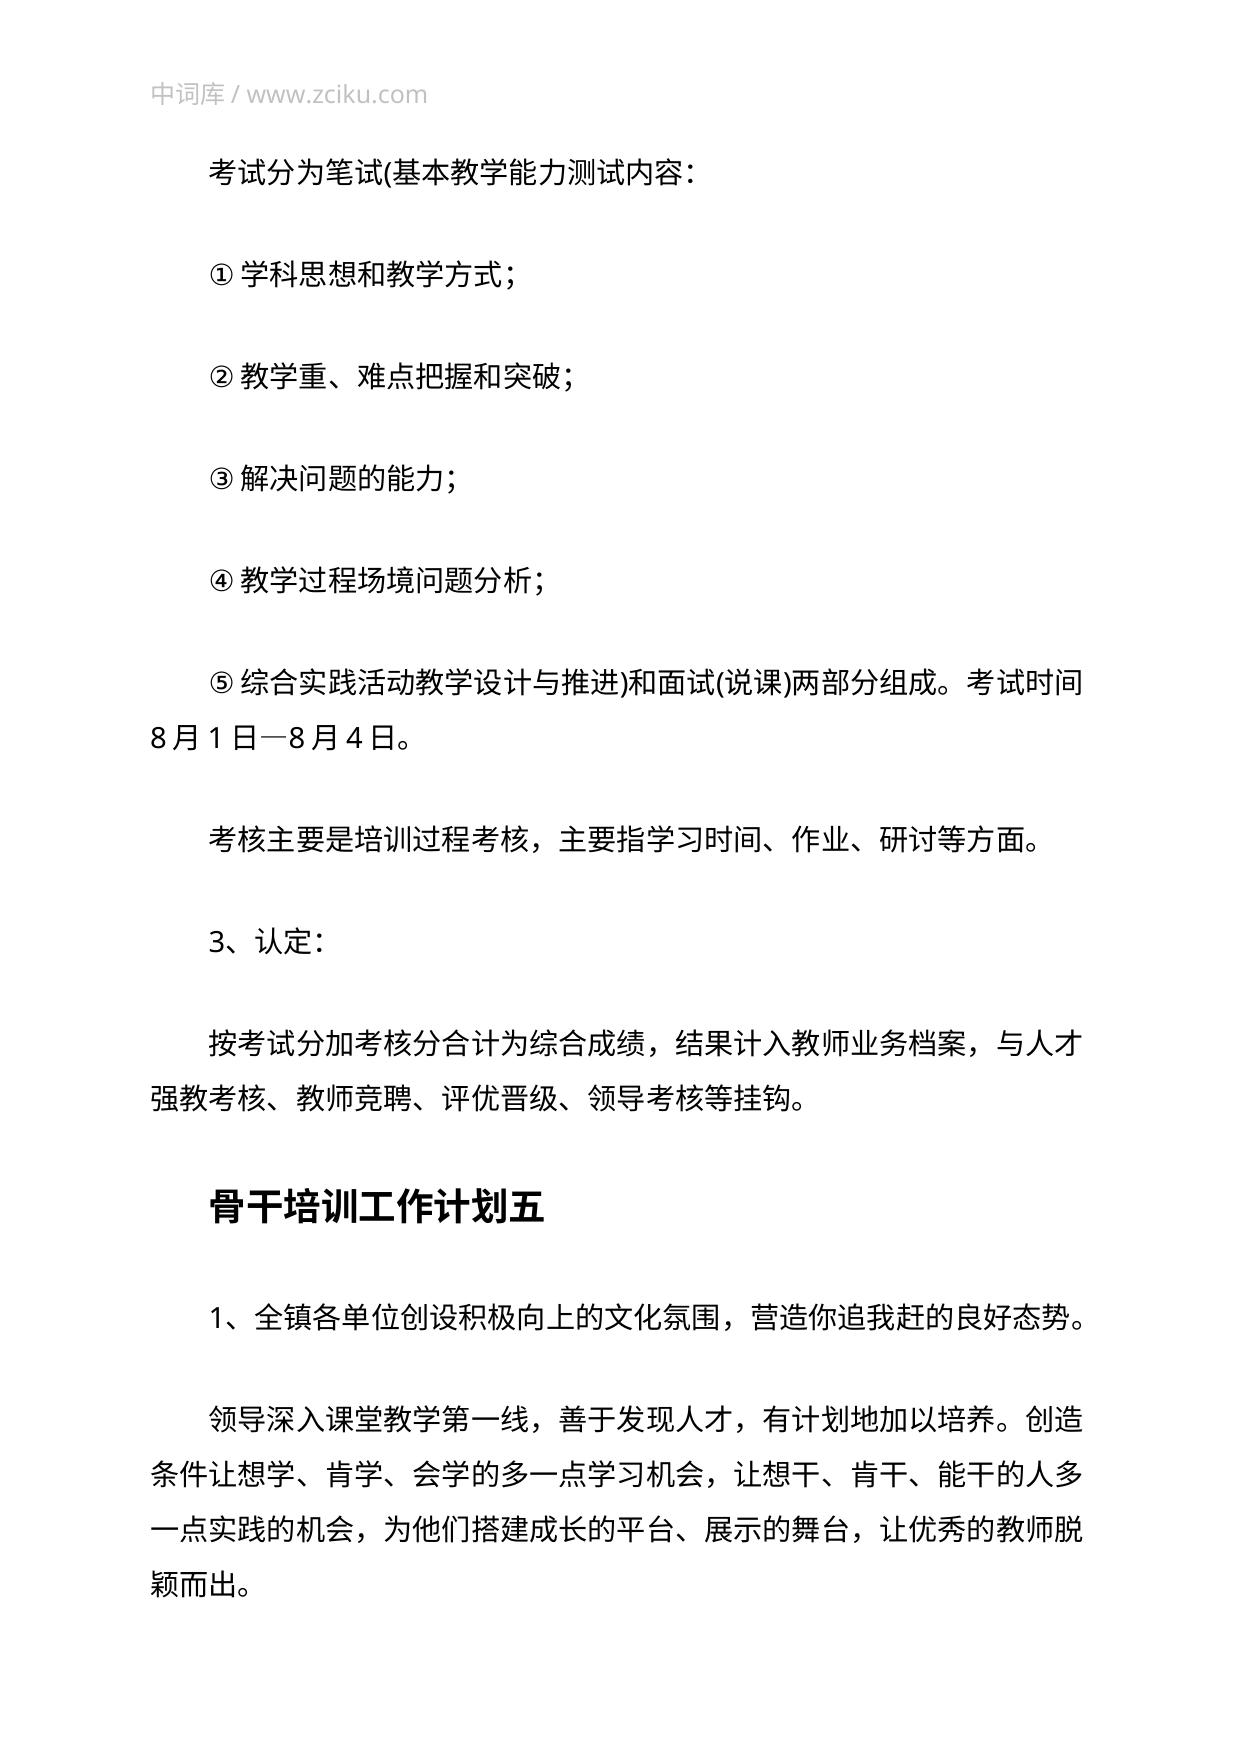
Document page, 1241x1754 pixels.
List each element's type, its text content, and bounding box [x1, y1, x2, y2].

text ①学科思想和教学方式； [150, 252, 1090, 294]
text 3、认定： [150, 919, 1090, 961]
text ②教学重、难点把握和突破； [150, 354, 1090, 396]
text 领导深入课堂教学第一线，善于发现人才，有计划地加以培养。创造条件让想学、肯学、会学的多一点学习机会，让想干、肯干、能干的人多一点实践的机会，为他们搭建成长的平台、展示的舞台，让优秀的教师脱颖而出。 [150, 1397, 1090, 1604]
text ③解决问题的能力； [150, 456, 1090, 498]
text 按考试分加考核分合计为综合成绩，结果计入教师业务档案，与人才强教考核、教师竞聘、评优晋级、领导考核等挂钩。 [150, 1021, 1090, 1118]
text 考核主要是培训过程考核，主要指学习时间、作业、研讨等方面。 [150, 817, 1090, 859]
text ⑤综合实践活动教学设计与推进)和面试(说课)两部分组成。考试时间8月1日—8月4日。 [150, 660, 1090, 757]
text 1、全镇各单位创设积极向上的文化氛围，营造你追我赶的良好态势。 [150, 1295, 1090, 1337]
text 骨干培训工作计划五 [150, 1177, 1090, 1232]
text ④教学过程场境问题分析； [150, 558, 1090, 600]
text 考试分为笔试(基本教学能力测试内容： [150, 150, 1090, 192]
